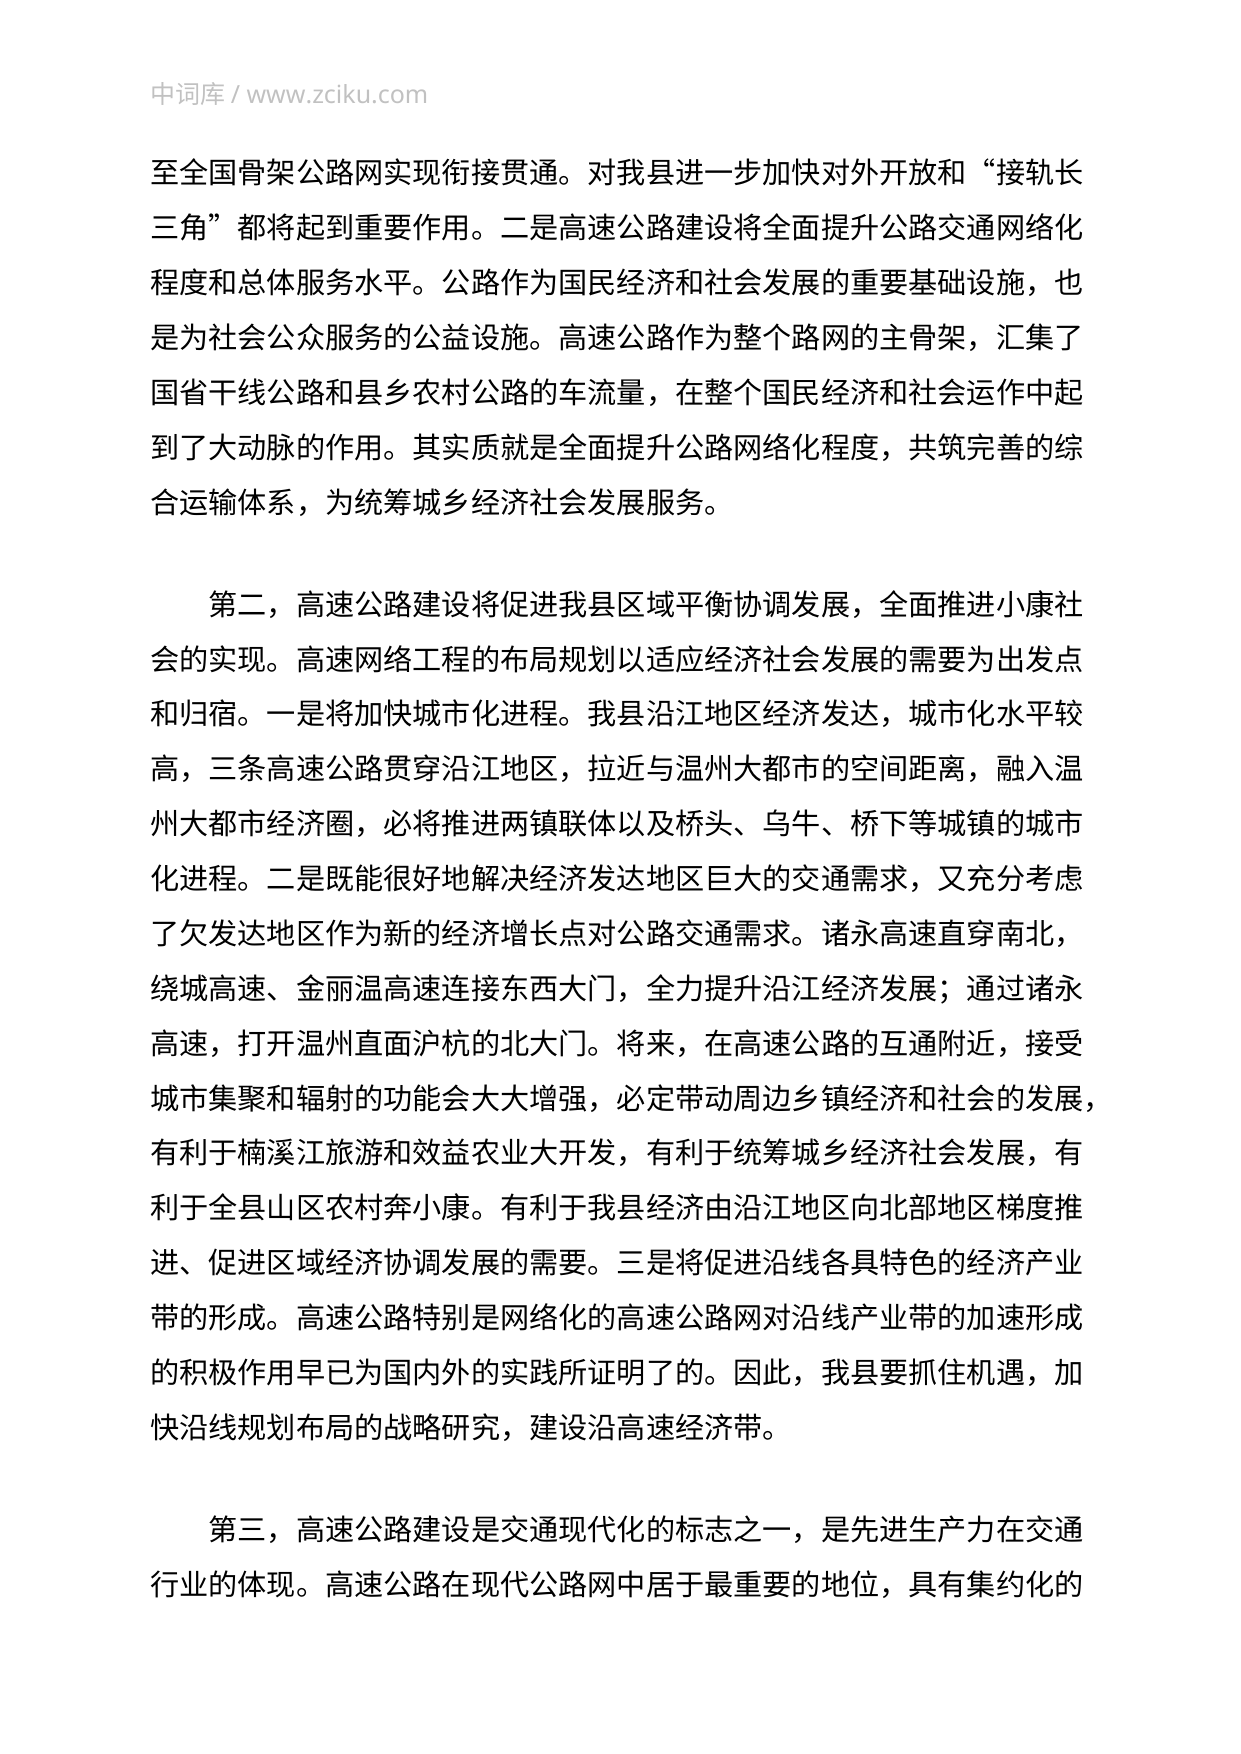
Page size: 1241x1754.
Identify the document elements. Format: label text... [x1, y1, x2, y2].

text 第二，高速公路建设将促进我县区域平衡协调发展，全面推进小康社会的实现。高速网络工程的布局规划以适应经济社会发展的需要为出发点和归宿。一是将加快城市化进程。我县沿江地区经济发达，城市化水平较高，三条高速公路贯穿沿江地区，拉近与温州大都市的空间距离，融入温州大都市经济圈，必将推进两镇联体以及桥头、乌牛、桥下等城镇的城市化进程。二是既能很好地解决经济发达地区巨大的交通需求，又充分考虑了欠发达地区作为新的经济增长点对公路交通需求。诸永高速直穿南北，绕城高速、金丽温高速连接东西大门，全力提升沿江经济发展；通过诸永高速，打开温州直面沪杭的北大门。将来，在高速公路的互通附近，接受城市集聚和辐射的功能会大大增强，必定带动周边乡镇经济和社会的发展，有利于楠溪江旅游和效益农业大开发，有利于统筹城乡经济社会发展，有利于全县山区农村奔小康。有利于我县经济由沿江地区向北部地区梯度推进、促进区域经济协调发展的需要。三是将促进沿线各具特色的经济产业带的形成。高速公路特别是网络化的高速公路网对沿线产业带的加速形成的积极作用早已为国内外的实践所证明了的。因此，我县要抓住机遇，加快沿线规划布局的战略研究，建设沿高速经济带。 [150, 581, 1090, 1447]
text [150, 150, 1090, 522]
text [150, 1506, 1090, 1603]
